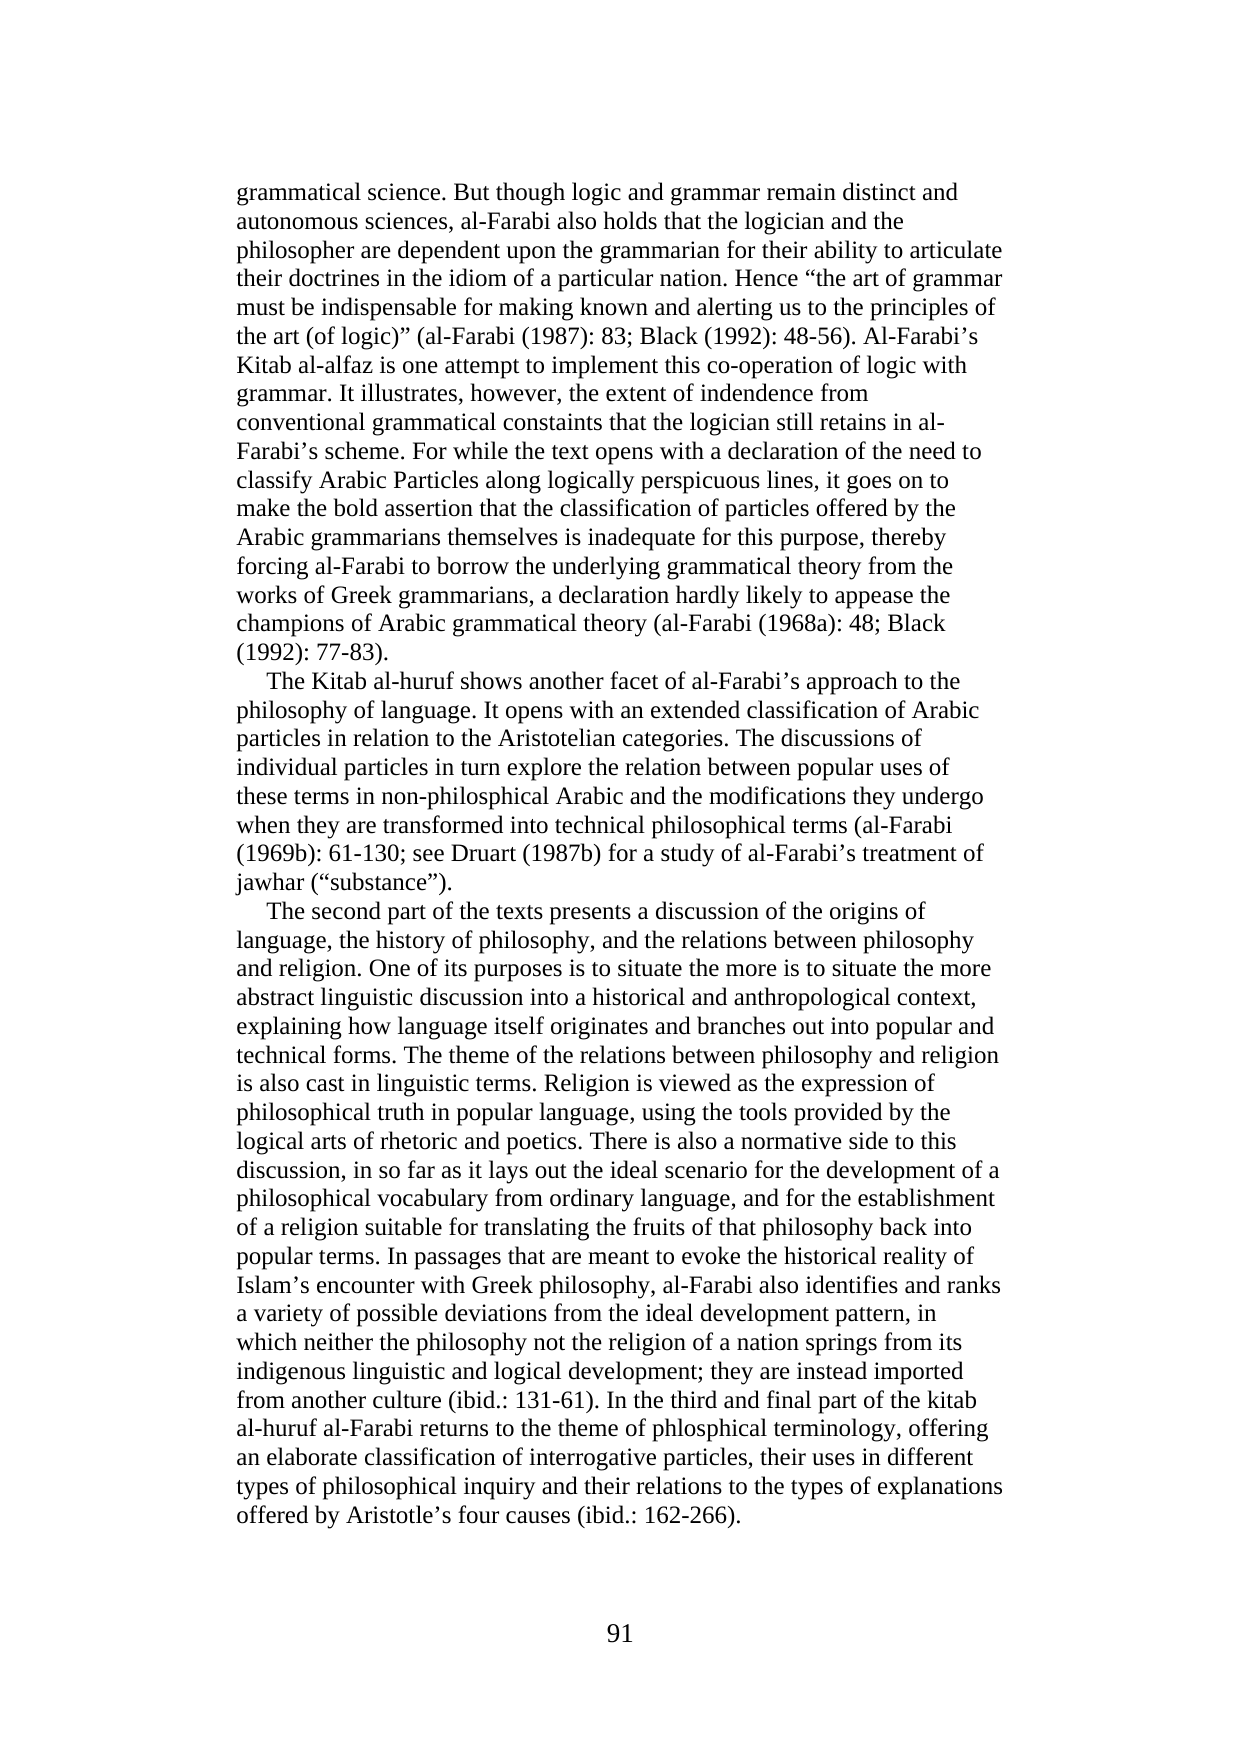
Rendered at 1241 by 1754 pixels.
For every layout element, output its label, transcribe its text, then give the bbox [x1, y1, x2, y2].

text The Kitab al-huruf shows another facet of al-Farabi’s approach to the philosophy of language. It opens with an extended classification of Arabic particles in relation to the Aristotelian categories. The discussions of individual particles in turn explore the relation between popular uses of these terms in non-philosphical Arabic and the modifications they undergo when they are transformed into technical philosophical terms (al-Farabi (1969b): 61-130; see Druart (1987b) for a study of al-Farabi’s treatment of jawhar (“substance”). [236, 666, 1004, 896]
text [236, 177, 1004, 666]
text The second part of the texts presents a discussion of the origins of language, the history of philosophy, and the relations between philosophy and religion. One of its purposes is to situate the more is to situate the more abstract linguistic discussion into a historical and anthropological context, explaining how language itself originates and branches out into popular and technical forms. The theme of the relations between philosophy and religion is also cast in linguistic terms. Religion is viewed as the expression of philosophical truth in popular language, using the tools provided by the logical arts of rhetoric and poetics. There is also a normative side to this discussion, in so far as it lays out the ideal scenario for the development of a philosophical vocabulary from ordinary language, and for the establishment of a religion suitable for translating the fruits of that philosophy back into popular terms. In passages that are meant to evoke the historical reality of Islam’s encounter with Greek philosophy, al-Farabi also identifies and ranks a variety of possible deviations from the ideal development pattern, in which neither the philosophy not the religion of a nation springs from its indigenous linguistic and logical development; they are instead imported from another culture (ibid.: 131-61). In the third and final part of the kitab al-huruf al-Farabi returns to the theme of phlosphical terminology, offering an elaborate classification of interrogative particles, their uses in different types of philosophical inquiry and their relations to the types of explanations offered by Aristotle’s four causes (ibid.: 162-266). [236, 896, 1004, 1528]
